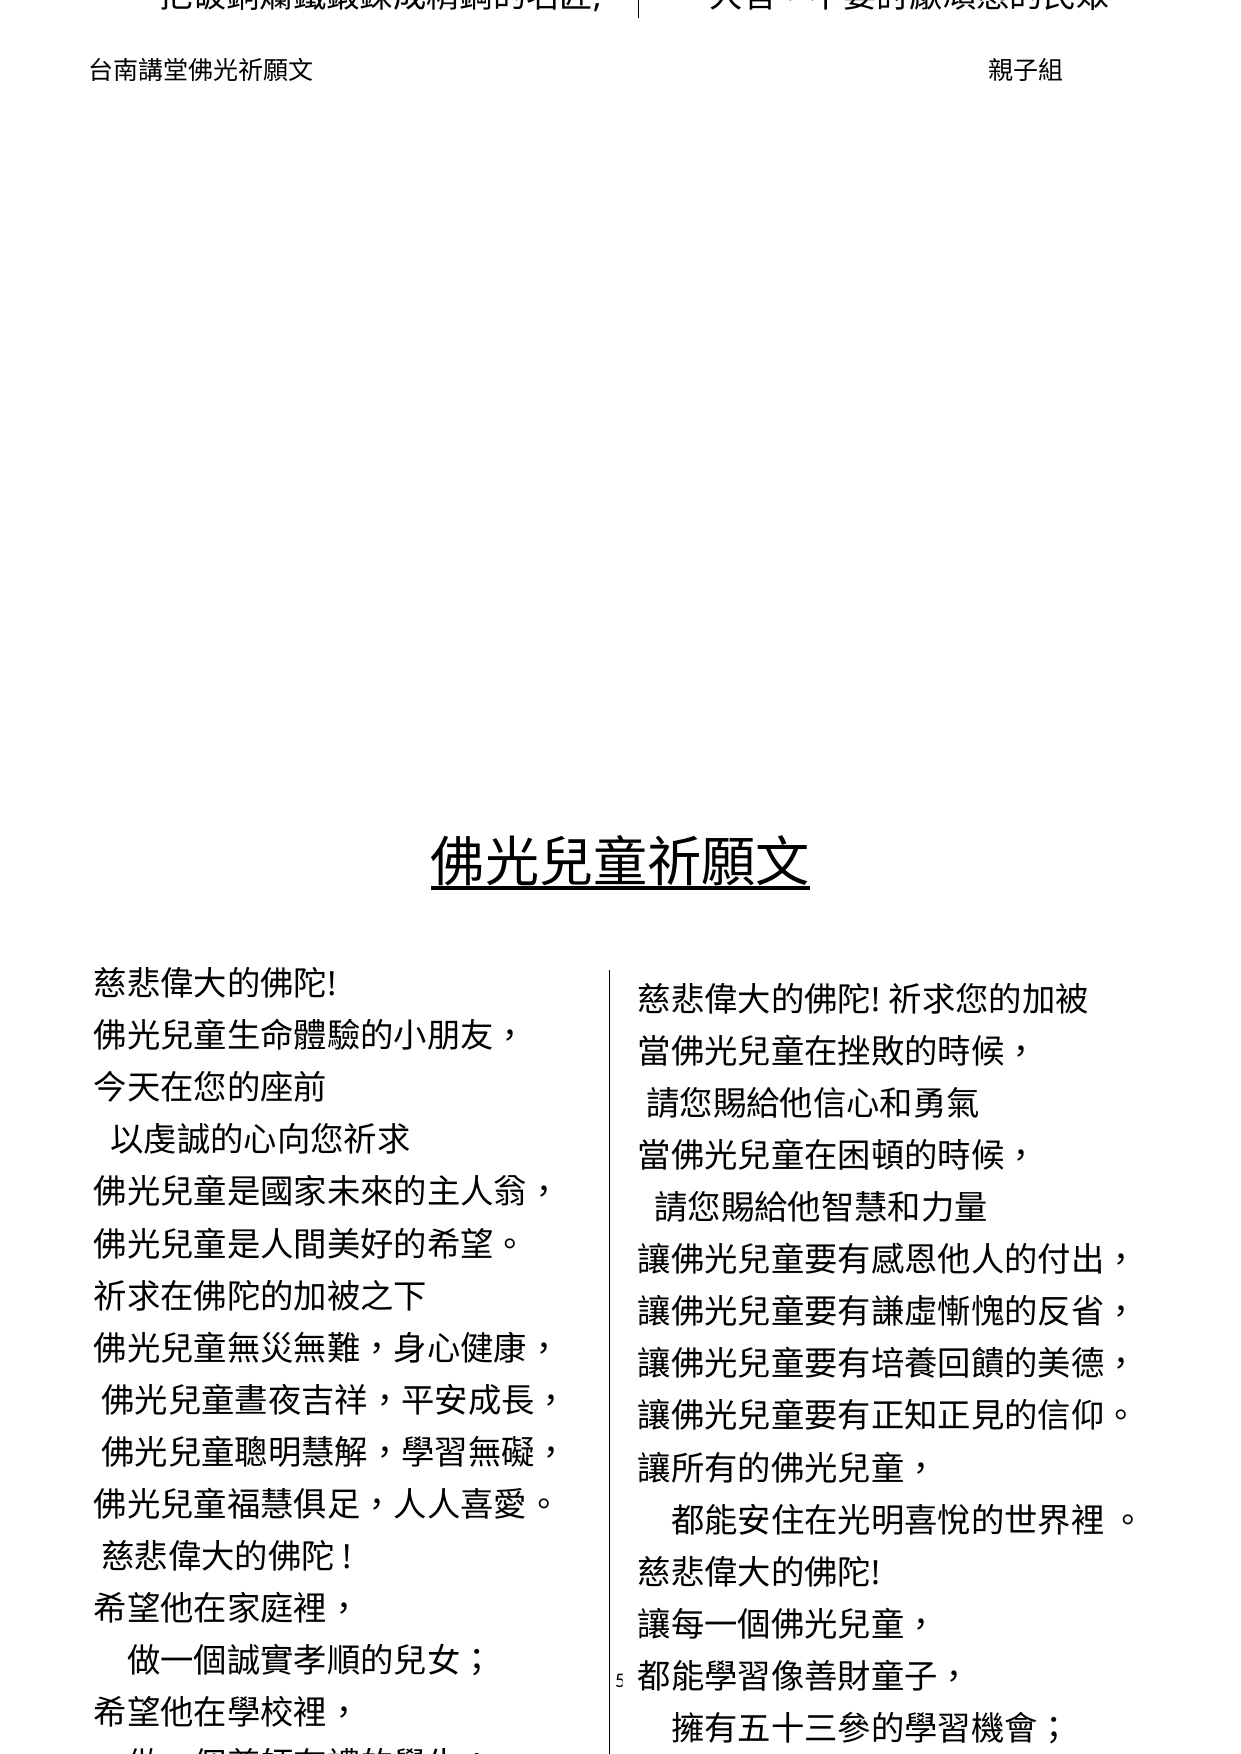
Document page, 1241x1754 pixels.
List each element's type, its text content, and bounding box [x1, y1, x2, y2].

text 佛光兒童祈願文 [89, 802, 1152, 914]
